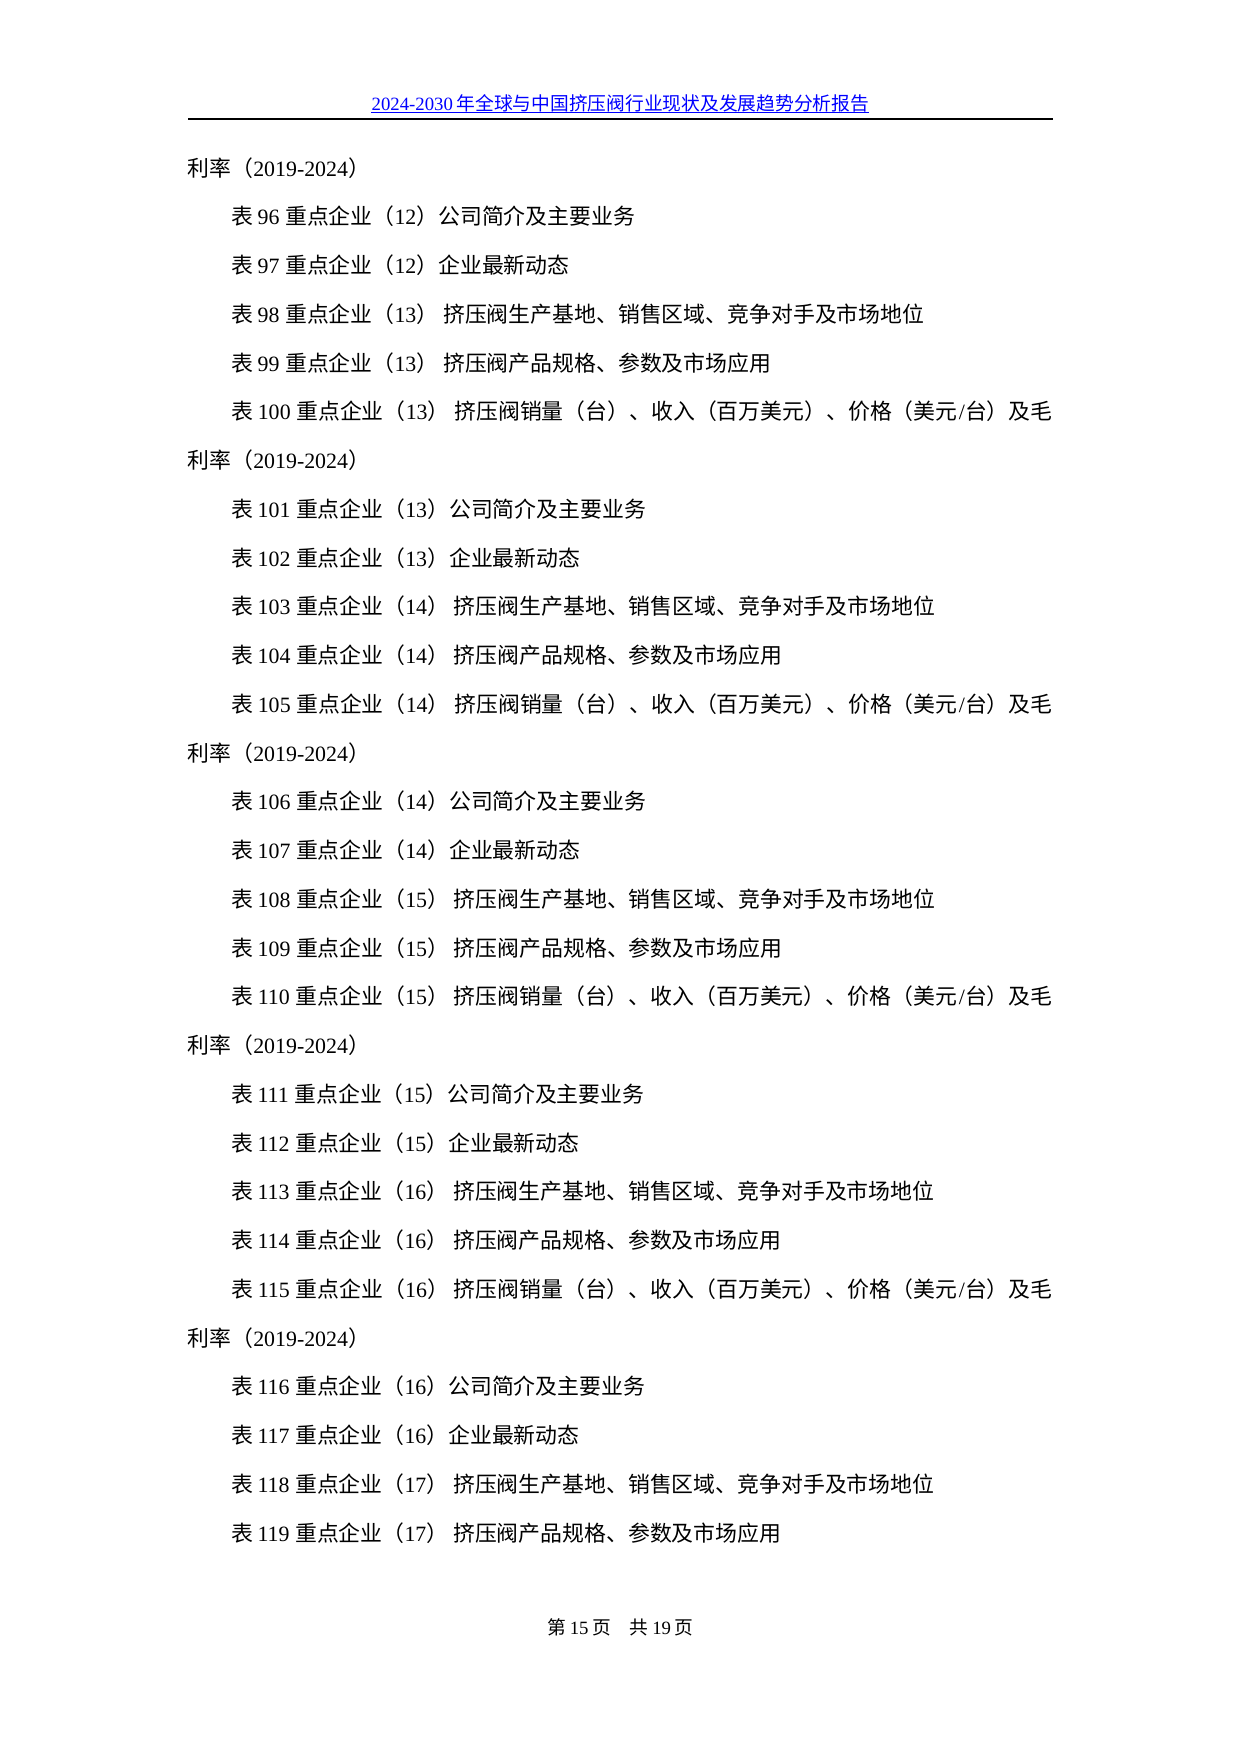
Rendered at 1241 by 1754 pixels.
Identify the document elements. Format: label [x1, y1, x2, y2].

text [187, 150, 1053, 1548]
